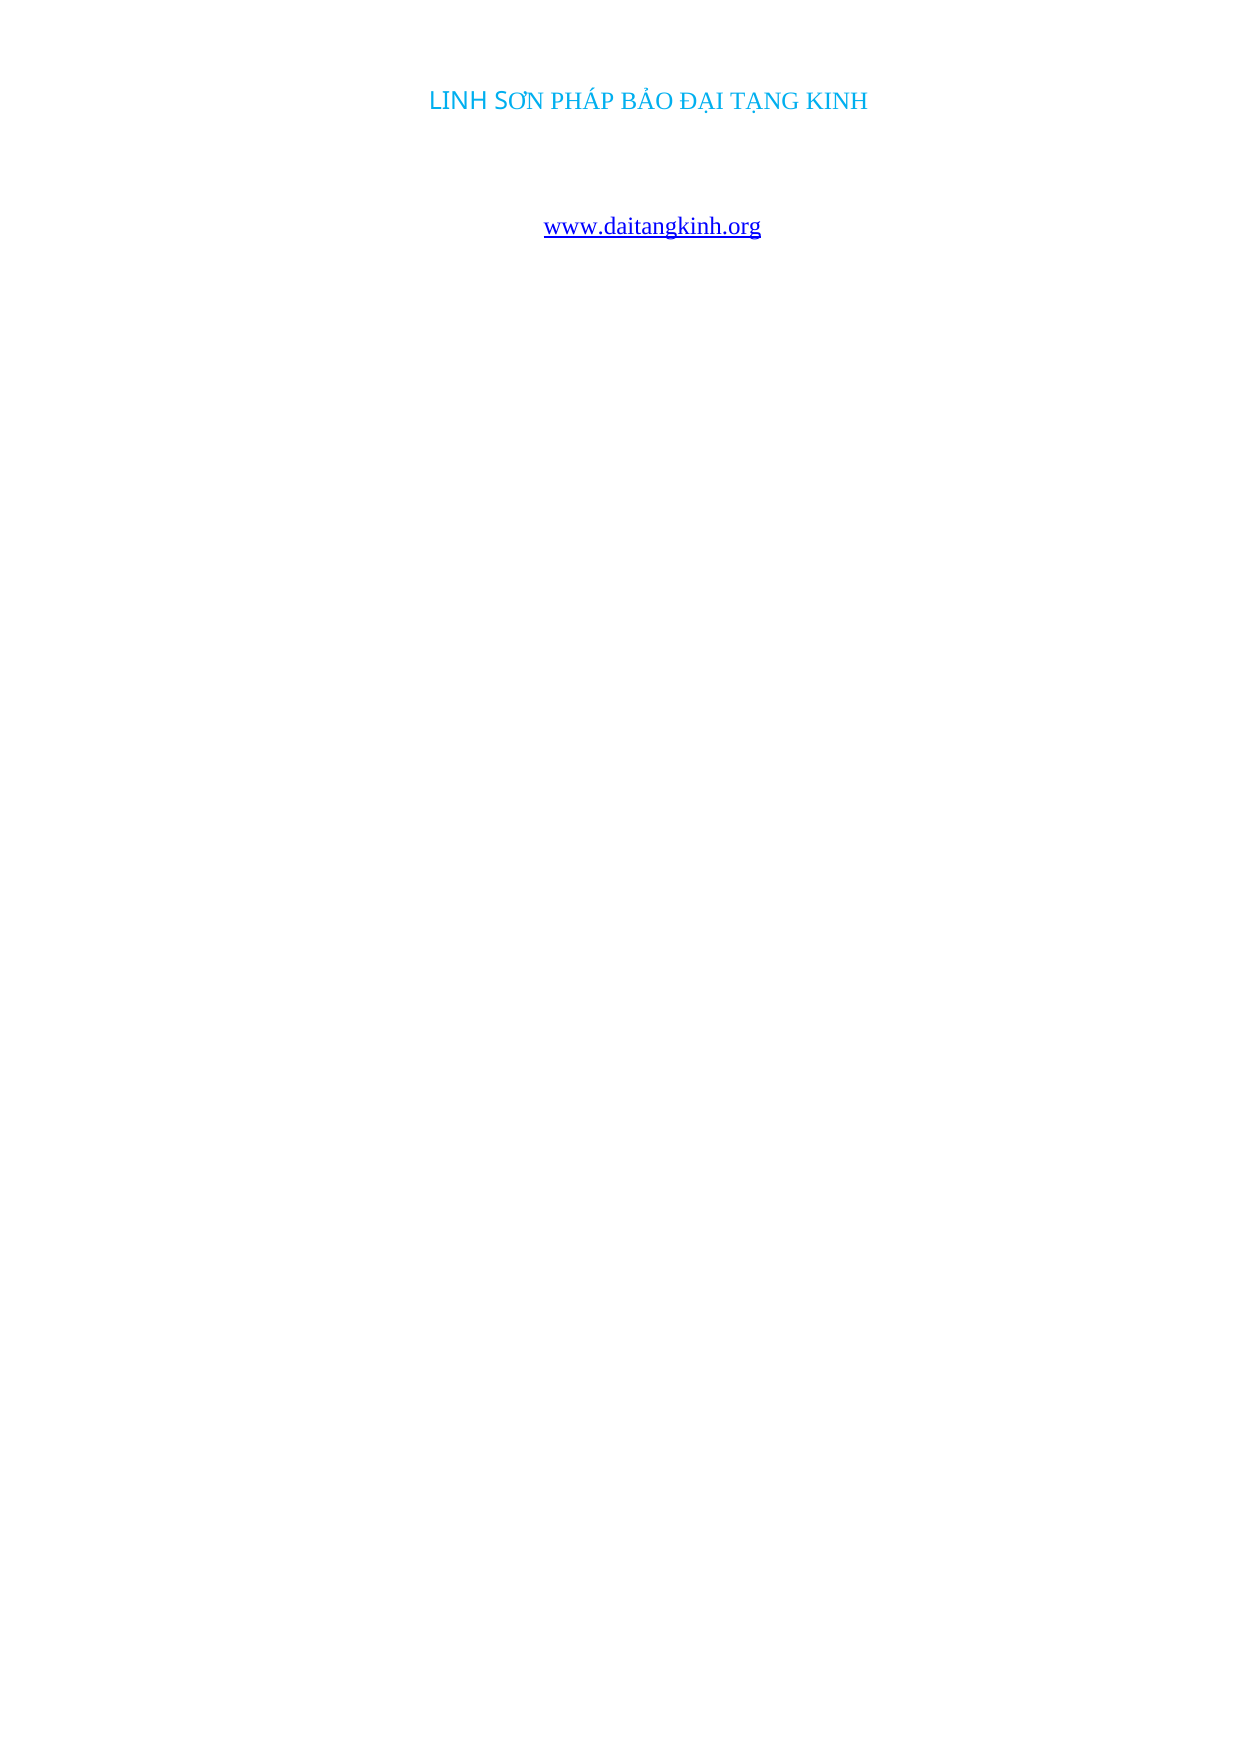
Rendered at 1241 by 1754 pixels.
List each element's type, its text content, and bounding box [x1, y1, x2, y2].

text www.daitangkinh.org [329, 211, 975, 240]
